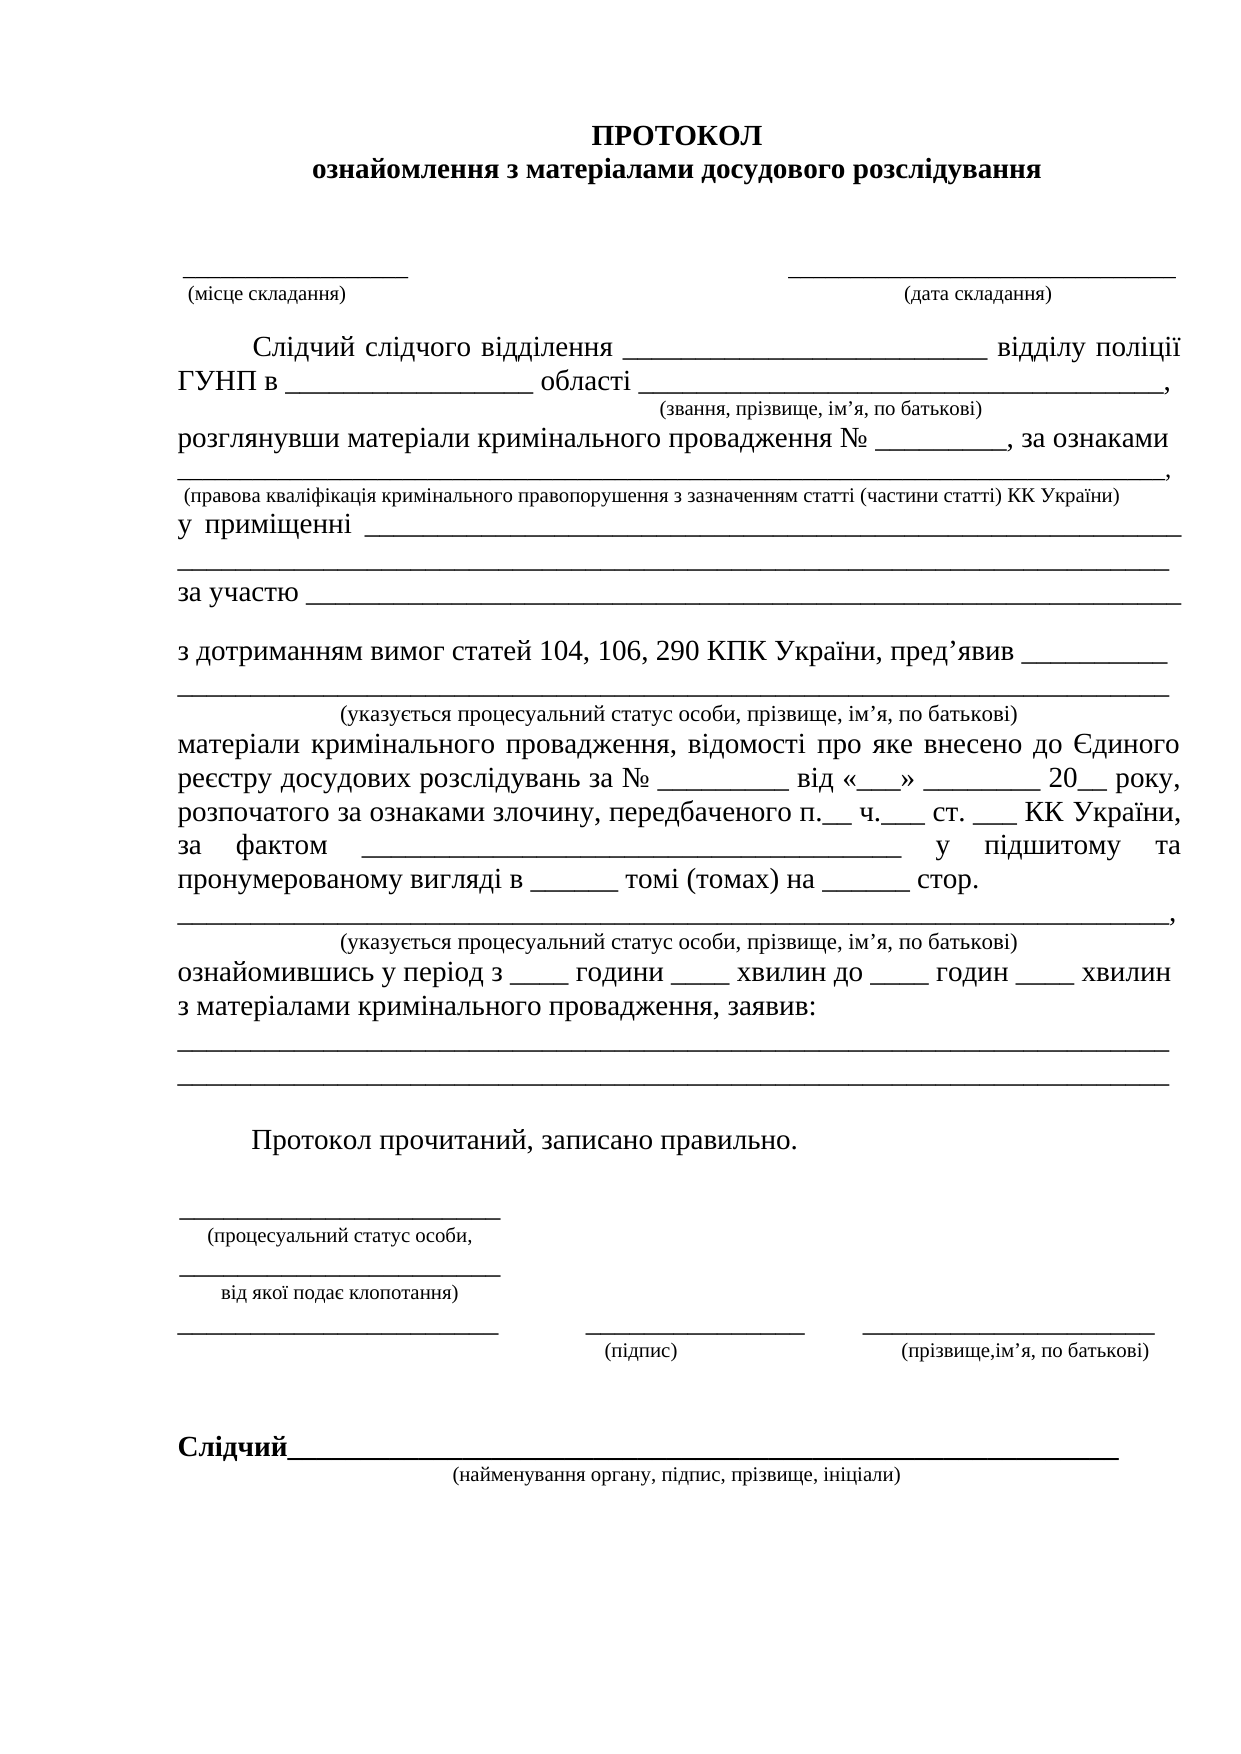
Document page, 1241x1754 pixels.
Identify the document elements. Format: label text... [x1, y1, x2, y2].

text __________________ _______________________________ [177, 252, 1181, 281]
text за участю ____________________________________________________________ [177, 574, 1181, 607]
text від якої подає клопотання) [177, 1280, 502, 1304]
text ________________________________________________________________________________________________________________________________________ [177, 1021, 1181, 1088]
text _______________________________________________________________________________, [177, 454, 1181, 483]
text ознайомившись у період з ____ години ____ хвилин до ____ годин ____ хвилин [177, 954, 1181, 988]
text (указується процесуальний статус особи, прізвище, ім’я, по батькові) [177, 700, 1181, 727]
text матеріали кримінального провадження, відомості про яке внесено до Єдиного реєстру досудових розслідувань за № _________ від «___» ________ 20__ року, розпочатого за ознаками злочину, передбаченого п.__ ч.___ ст. ___ КК України, за фактом _____________________________________ у підшитому та пронумерованому вигляді в ______ томі (томах) на ______ стор. [177, 727, 1181, 894]
text ____________________________________________________________________ [177, 667, 1181, 700]
text (найменування органу, підпис, прізвище, ініціали) [177, 1462, 1181, 1486]
text з дотриманням вимог статей 104, 106, 290 КПК України, пред’явив __________ [177, 633, 1181, 667]
text (правова кваліфікація кримінального правопорушення з зазначенням статті (частини статті) КК України) [177, 483, 1196, 507]
text ______________________ _______________ ____________________ [177, 1304, 1181, 1338]
text з матеріалами кримінального провадження, заявив: [177, 988, 1181, 1021]
text (звання, прізвище, ім’я, по батькові) [177, 396, 1181, 420]
text (процесуальний статус особи, [177, 1222, 502, 1247]
text Слідчий слідчого відділення _________________________ відділу поліції ГУНП в _________________ області ____________________________________, [177, 329, 1181, 396]
text (підпис) (прізвище,ім’я, по батькові) [177, 1338, 1181, 1362]
text ознайомлення з матеріалами досудового розслідування [177, 152, 1177, 185]
text ПРОТОКОЛ [177, 118, 1177, 152]
text Слідчий_________________________________________________________ [177, 1429, 1181, 1462]
text у приміщенні ________________________________________________________ ____________________________________________________________________ [177, 507, 1181, 574]
text ______________________ [177, 1247, 502, 1280]
text (місце складання) (дата складання) [177, 281, 1181, 305]
text (указується процесуальний статус особи, прізвище, ім’я, по батькові) [177, 928, 1181, 954]
text розглянувши матеріали кримінального провадження № _________, за ознаками [177, 420, 1181, 454]
text Протокол прочитаний, записано правильно. [177, 1122, 1177, 1155]
text ____________________________________________________________________, [177, 894, 1181, 928]
text ______________________ [177, 1189, 502, 1222]
